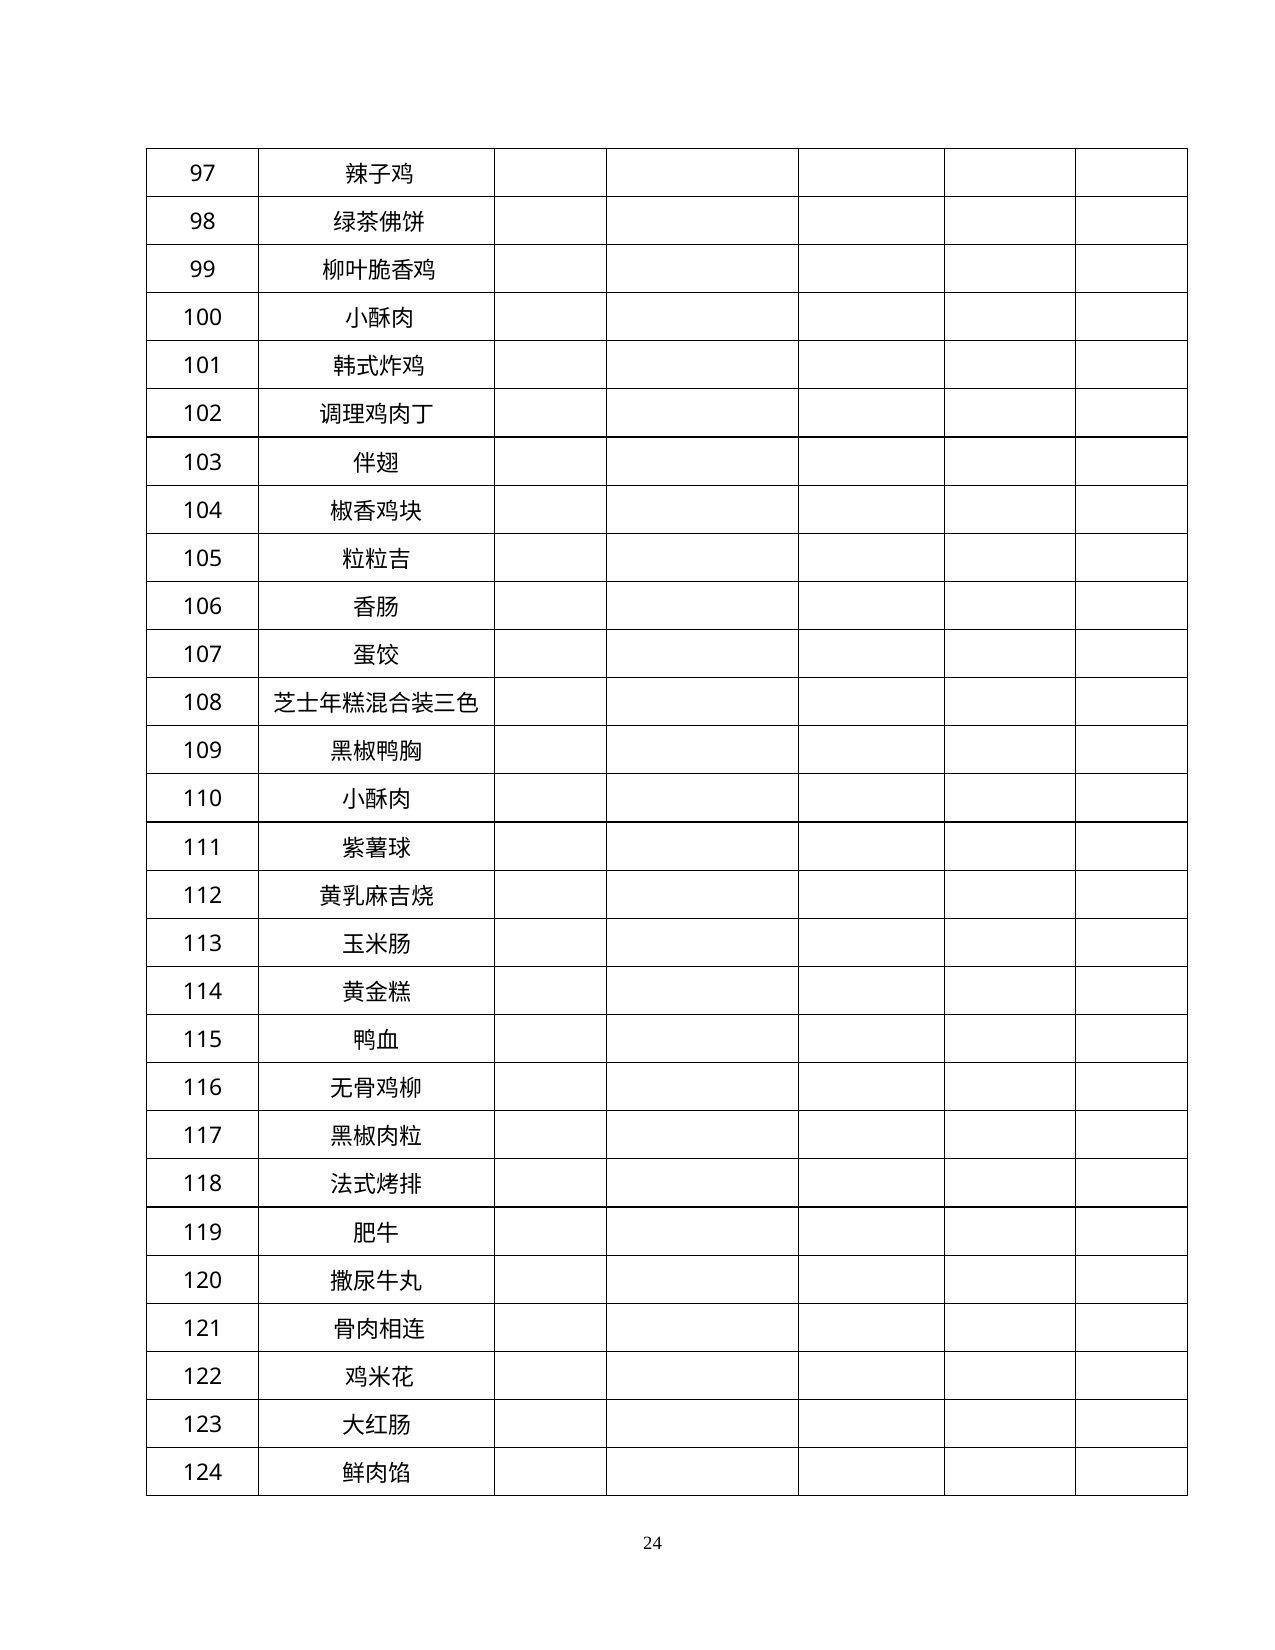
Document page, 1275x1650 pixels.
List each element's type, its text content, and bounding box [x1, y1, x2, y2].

table_cell [495, 1208, 606, 1254]
table_cell [607, 1448, 798, 1495]
table_cell [1076, 582, 1187, 629]
table_cell [1076, 1400, 1187, 1447]
table_cell [945, 534, 1075, 581]
table_cell 玉米肠 [259, 919, 494, 966]
table_cell 黄金糕 [259, 967, 494, 1014]
table_cell 109 [147, 726, 258, 773]
table_cell [945, 630, 1075, 677]
table_cell [945, 1159, 1075, 1206]
table_cell [799, 1448, 944, 1495]
table_cell [1076, 389, 1187, 436]
table_cell [945, 1256, 1075, 1303]
table_cell [1076, 197, 1187, 244]
table_cell [495, 1304, 606, 1351]
table_cell 124 [147, 1448, 258, 1495]
table_cell 118 [147, 1159, 258, 1206]
table_cell [799, 245, 944, 292]
table_cell 114 [147, 967, 258, 1014]
table_cell [495, 534, 606, 581]
table_cell [799, 1063, 944, 1110]
table_cell [799, 967, 944, 1014]
table_cell [607, 197, 798, 244]
table_cell [799, 149, 944, 196]
table_cell 黑椒肉粒 [259, 1111, 494, 1158]
table_cell [495, 967, 606, 1014]
table_cell [495, 726, 606, 773]
table_cell [495, 1352, 606, 1399]
table_cell [799, 582, 944, 629]
table_cell [945, 871, 1075, 918]
table_cell [607, 823, 798, 869]
table_cell 113 [147, 919, 258, 966]
table_cell [495, 1015, 606, 1062]
table_cell 黄乳麻吉烧 [259, 871, 494, 918]
table_cell [799, 341, 944, 388]
table_cell 123 [147, 1400, 258, 1447]
table_cell [495, 197, 606, 244]
table_cell 无骨鸡柳 [259, 1063, 494, 1110]
table_cell [945, 582, 1075, 629]
table_cell 100 [147, 293, 258, 340]
table_cell [945, 1304, 1075, 1351]
table_cell [1076, 534, 1187, 581]
table_cell [607, 774, 798, 821]
table_cell [945, 486, 1075, 533]
table_cell 103 [147, 438, 258, 484]
table_cell [1076, 967, 1187, 1014]
table_cell [799, 1400, 944, 1447]
table_cell 108 [147, 678, 258, 725]
table_cell 黑椒鸭胸 [259, 726, 494, 773]
table_cell 紫薯球 [259, 823, 494, 869]
table_cell [945, 678, 1075, 725]
table_cell [1076, 293, 1187, 340]
table_cell 121 [147, 1304, 258, 1351]
table_cell [607, 389, 798, 436]
table_cell [945, 245, 1075, 292]
table_cell 伴翅 [259, 438, 494, 484]
table_cell [495, 1400, 606, 1447]
table_cell [607, 678, 798, 725]
table_cell 小酥肉 [259, 774, 494, 821]
table_cell [945, 823, 1075, 869]
table_cell 香肠 [259, 582, 494, 629]
table_cell 122 [147, 1352, 258, 1399]
table_cell 119 [147, 1208, 258, 1254]
table_cell [1076, 630, 1187, 677]
table_cell 椒香鸡块 [259, 486, 494, 533]
table_cell 101 [147, 341, 258, 388]
table_cell 105 [147, 534, 258, 581]
table_cell [799, 1159, 944, 1206]
table_cell [1076, 1015, 1187, 1062]
table_cell [495, 1256, 606, 1303]
table_cell [945, 726, 1075, 773]
table_cell 鸭血 [259, 1015, 494, 1062]
table_cell [1076, 1111, 1187, 1158]
table_cell [495, 1063, 606, 1110]
table_cell [799, 726, 944, 773]
table_cell [1076, 341, 1187, 388]
table_cell [495, 1448, 606, 1495]
table_cell [495, 919, 606, 966]
table_cell 法式烤排 [259, 1159, 494, 1206]
table_cell [945, 438, 1075, 484]
table_cell [495, 774, 606, 821]
table_cell [607, 967, 798, 1014]
table_cell [607, 630, 798, 677]
table_cell [945, 341, 1075, 388]
table_cell [799, 1015, 944, 1062]
table_cell [945, 293, 1075, 340]
table_cell [799, 823, 944, 869]
table_cell [799, 438, 944, 484]
table_cell 120 [147, 1256, 258, 1303]
table_cell [607, 1304, 798, 1351]
table_cell 111 [147, 823, 258, 869]
table_cell 106 [147, 582, 258, 629]
table_cell [495, 438, 606, 484]
table_cell [945, 197, 1075, 244]
table_cell [945, 1352, 1075, 1399]
table_cell [495, 1159, 606, 1206]
table_cell [495, 341, 606, 388]
table_cell 辣子鸡 [259, 149, 494, 196]
table_cell [799, 630, 944, 677]
table_cell 蛋饺 [259, 630, 494, 677]
table_cell [945, 149, 1075, 196]
table_cell [945, 389, 1075, 436]
table_cell [607, 1159, 798, 1206]
table_cell [1076, 245, 1187, 292]
table_cell [607, 486, 798, 533]
table_cell [799, 1256, 944, 1303]
table_cell 97 [147, 149, 258, 196]
table_cell [799, 197, 944, 244]
table_cell [1076, 1256, 1187, 1303]
table_cell 116 [147, 1063, 258, 1110]
table_cell 大红肠 [259, 1400, 494, 1447]
table_cell [799, 871, 944, 918]
table_cell [495, 389, 606, 436]
table_cell [495, 630, 606, 677]
table_cell 104 [147, 486, 258, 533]
table_cell 鲜肉馅 [259, 1448, 494, 1495]
table_cell [607, 438, 798, 484]
table_cell [607, 1256, 798, 1303]
table_cell [1076, 1448, 1187, 1495]
table_cell 小酥肉 [259, 293, 494, 340]
table_cell [945, 1400, 1075, 1447]
table_cell [799, 774, 944, 821]
table_cell [1076, 438, 1187, 484]
table_cell 102 [147, 389, 258, 436]
table_cell [945, 1111, 1075, 1158]
table_cell [1076, 871, 1187, 918]
table_cell [495, 582, 606, 629]
table_cell [799, 1111, 944, 1158]
table_cell [799, 1352, 944, 1399]
table_cell [495, 1111, 606, 1158]
table_cell [495, 678, 606, 725]
table_cell 韩式炸鸡 [259, 341, 494, 388]
table_cell [945, 1063, 1075, 1110]
table_cell [607, 726, 798, 773]
table_cell 107 [147, 630, 258, 677]
table_cell [607, 871, 798, 918]
table_cell 肥牛 [259, 1208, 494, 1254]
table_cell [495, 823, 606, 869]
table_cell 99 [147, 245, 258, 292]
table_cell [607, 1063, 798, 1110]
table_cell [607, 919, 798, 966]
table_cell [1076, 1159, 1187, 1206]
table_cell 110 [147, 774, 258, 821]
table_cell [945, 919, 1075, 966]
table_cell [495, 871, 606, 918]
table_cell [799, 1304, 944, 1351]
table_cell [607, 245, 798, 292]
table_cell 骨肉相连 [259, 1304, 494, 1351]
table_cell [1076, 774, 1187, 821]
table_cell [945, 967, 1075, 1014]
table_cell [607, 1352, 798, 1399]
table_cell 柳叶脆香鸡 [259, 245, 494, 292]
table_cell [945, 1208, 1075, 1254]
table_cell [799, 1208, 944, 1254]
table_cell [607, 293, 798, 340]
table_cell [799, 293, 944, 340]
table_cell [1076, 486, 1187, 533]
table_cell 绿茶佛饼 [259, 197, 494, 244]
table_cell [1076, 1208, 1187, 1254]
table_cell [1076, 1304, 1187, 1351]
table_cell [607, 534, 798, 581]
table_cell 调理鸡肉丁 [259, 389, 494, 436]
table_cell [495, 149, 606, 196]
table_cell [1076, 1352, 1187, 1399]
table_cell [607, 1400, 798, 1447]
table_cell 117 [147, 1111, 258, 1158]
table_cell [1076, 149, 1187, 196]
table_cell 98 [147, 197, 258, 244]
table_cell [799, 678, 944, 725]
table_cell [1076, 1063, 1187, 1110]
table_cell 112 [147, 871, 258, 918]
table_cell [607, 1208, 798, 1254]
table_cell [607, 1015, 798, 1062]
table_cell [799, 534, 944, 581]
table_cell [945, 774, 1075, 821]
table_cell [495, 293, 606, 340]
table_cell 115 [147, 1015, 258, 1062]
table_cell [799, 919, 944, 966]
table_cell [799, 389, 944, 436]
table_cell [495, 486, 606, 533]
table_cell [495, 245, 606, 292]
table_cell [945, 1015, 1075, 1062]
table_cell [799, 486, 944, 533]
table_cell [1076, 678, 1187, 725]
table_cell [1076, 919, 1187, 966]
table_cell 撒尿牛丸 [259, 1256, 494, 1303]
table_cell [1076, 823, 1187, 869]
table_cell 粒粒吉 [259, 534, 494, 581]
table_cell 鸡米花 [259, 1352, 494, 1399]
table_cell [607, 149, 798, 196]
table_cell [607, 1111, 798, 1158]
table_cell [607, 341, 798, 388]
table_cell [945, 1448, 1075, 1495]
table_cell 芝士年糕混合装三色 [259, 678, 494, 725]
table_cell [607, 582, 798, 629]
table_cell [1076, 726, 1187, 773]
